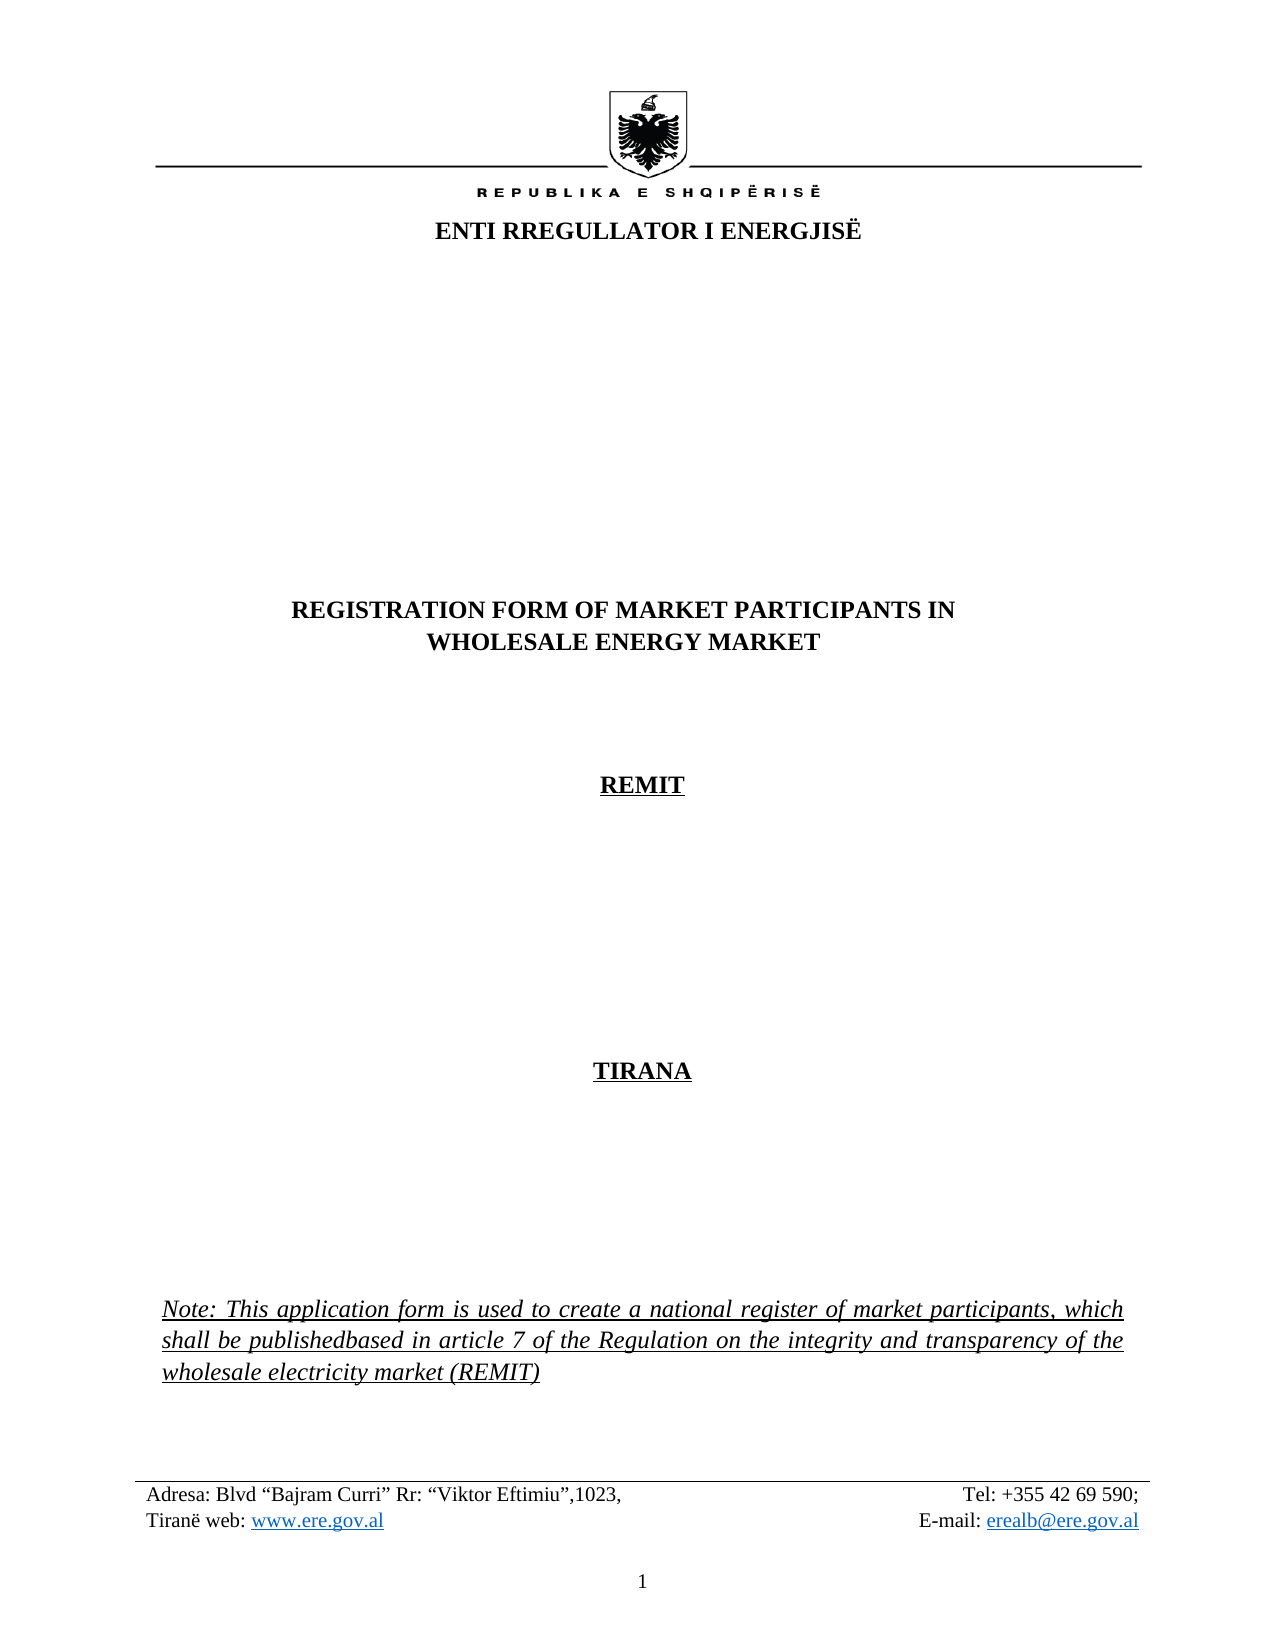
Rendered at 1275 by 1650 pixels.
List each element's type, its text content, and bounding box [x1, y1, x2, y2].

picture [73, 77, 1223, 203]
text REMIT [150, 770, 1134, 798]
text ENTI RREGULLATOR I ENERGJISË [150, 216, 1134, 245]
text Note: This application form is used to create a national register of market participants, which shall be publishedbased in article 7 of the Regulation on the integrity and transparency of the wholesale electricity market (REMIT) [162, 1294, 1127, 1385]
text REGISTRATION FORM OF MARKET PARTICIPANTS IN WHOLESALE ENERGY MARKET [150, 596, 1097, 655]
text TIRANA [150, 1056, 1134, 1085]
